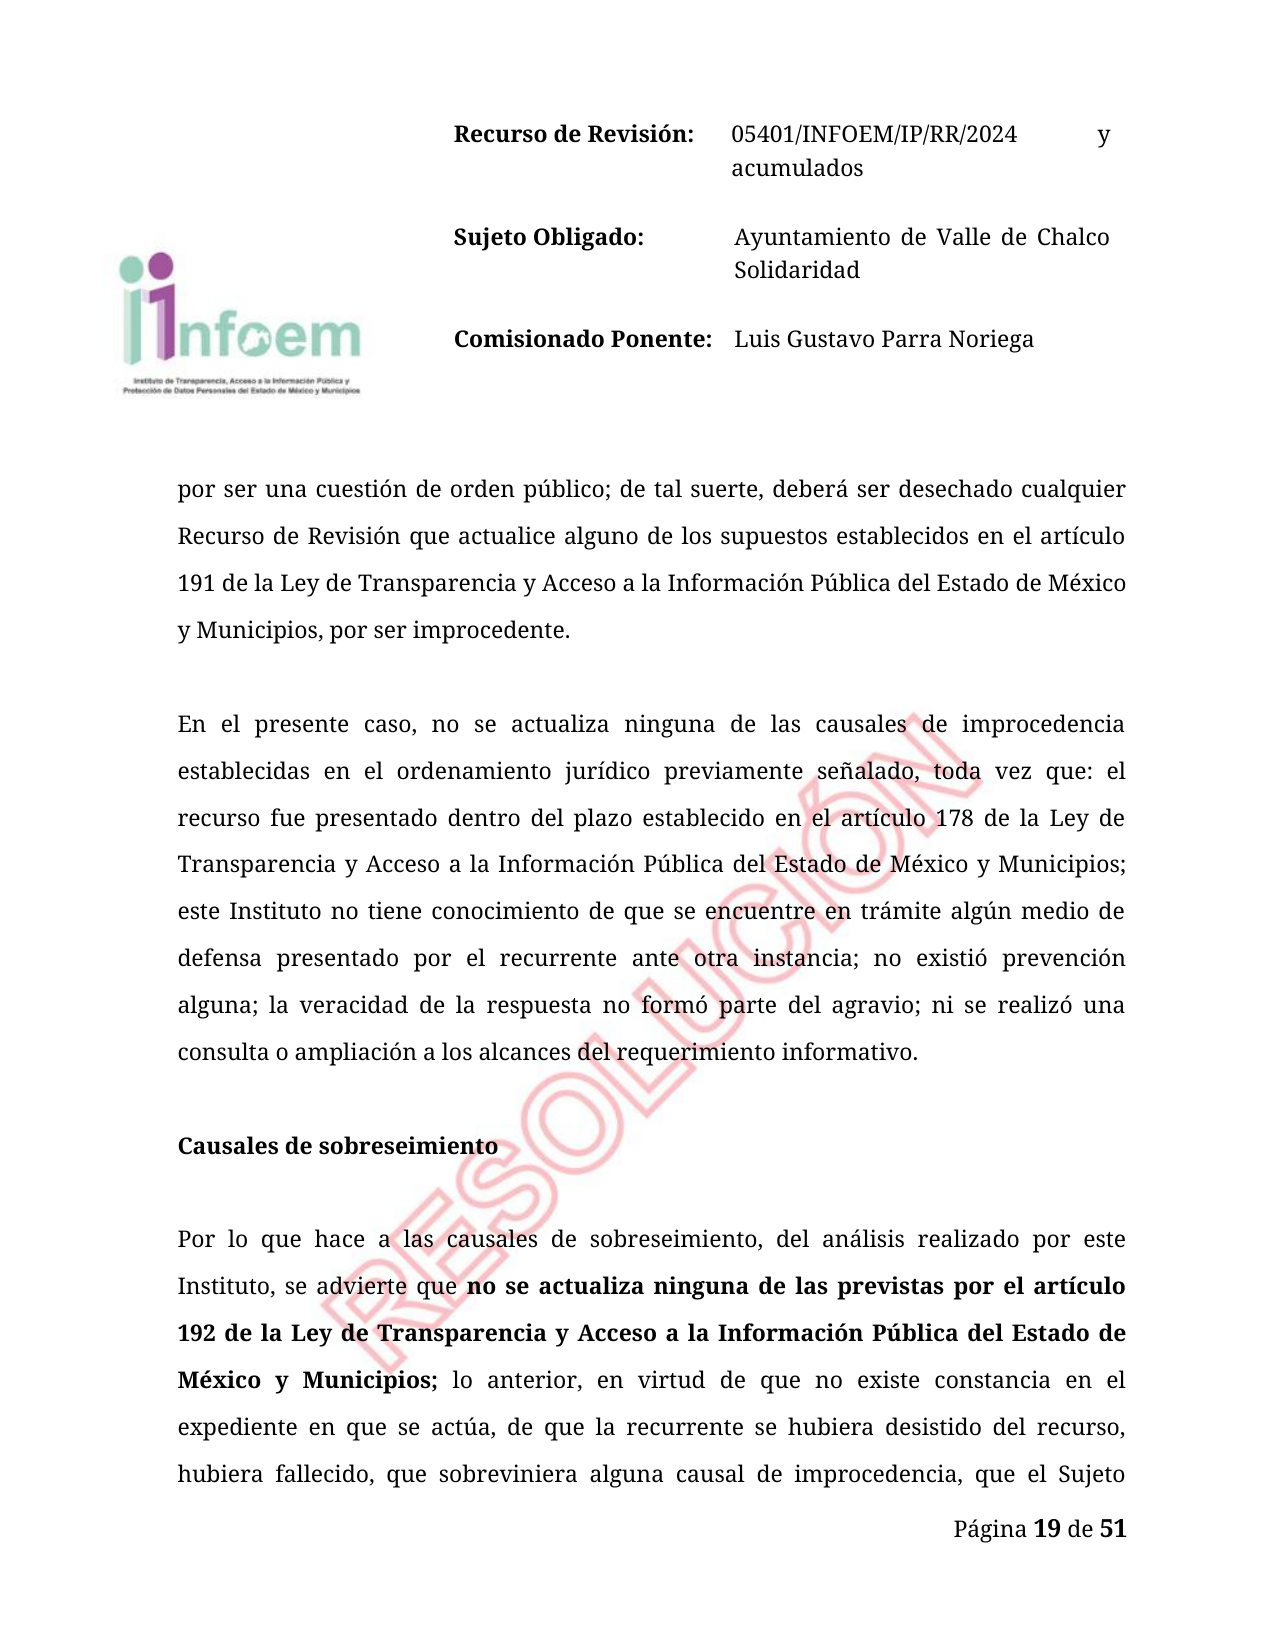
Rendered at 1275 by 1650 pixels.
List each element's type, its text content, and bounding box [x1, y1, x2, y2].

text Causales de sobreseimiento [177, 1130, 1127, 1161]
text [177, 1223, 1127, 1489]
text En el presente caso, no se actualiza ninguna de las causales de improcedencia establecidas en el ordenamiento jurídico previamente señalado, toda vez que: el recurso fue presentado dentro del plazo establecido en el artículo 178 de la Ley de Transparencia y Acceso a la Información Pública del Estado de México y Municipios; este Instituto no tiene conocimiento de que se encuentre en trámite algún medio de defensa presentado por el recurrente ante otra instancia; no existió prevención alguna; la veracidad de la respuesta no formó parte del agravio; ni se realizó una consulta o ampliación a los alcances del requerimiento informativo. [177, 708, 1127, 1067]
picture [0, 193, 1272, 1650]
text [177, 473, 1127, 645]
